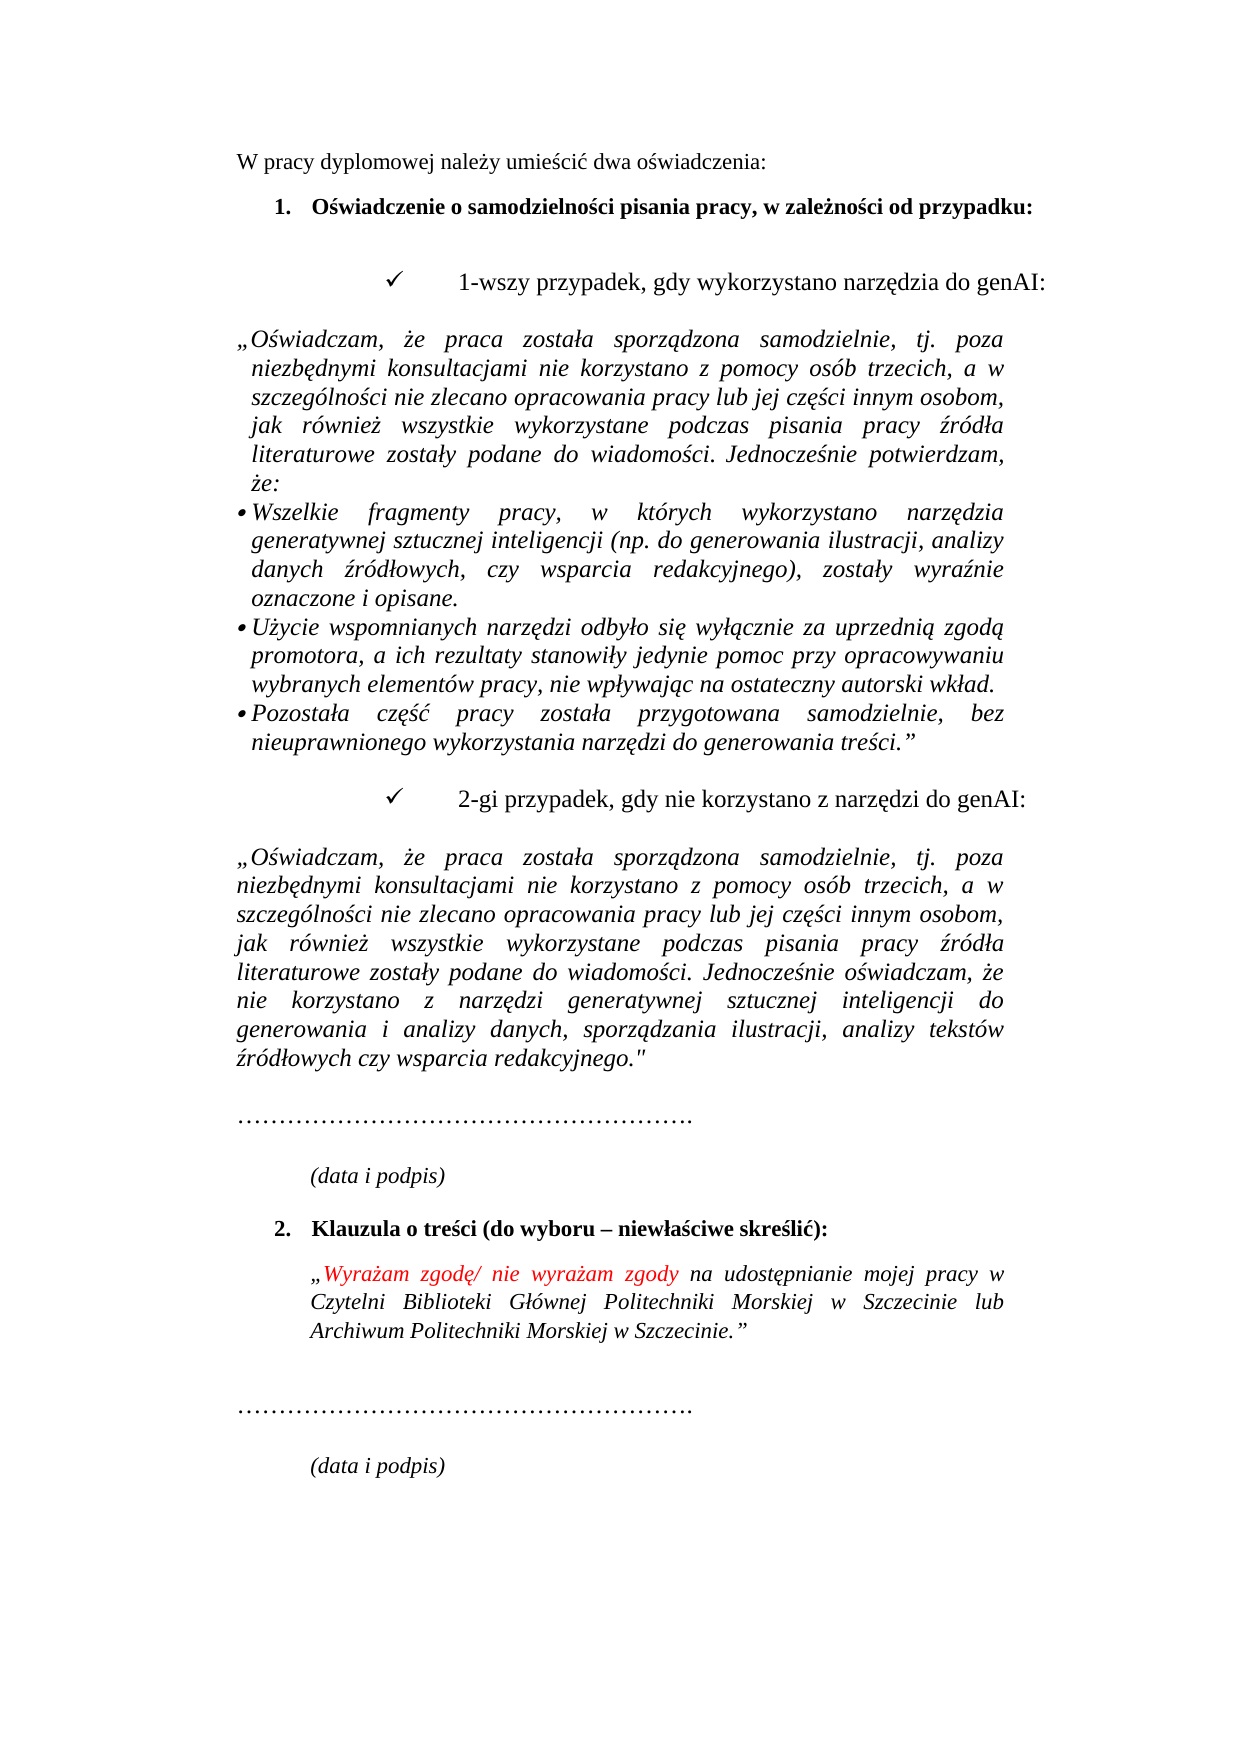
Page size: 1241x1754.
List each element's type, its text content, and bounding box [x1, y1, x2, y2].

list Wszelkie fragmenty pracy, w których wykorzystano narzędzia generatywnej sztucznej inteligencji (np. do generowania ilustracji, analizy danych źródłowych, czy wsparcia redakcyjnego), zostały wyraźnie oznaczone i opisane. [236, 497, 1007, 612]
list 2-gi przypadek, gdy nie korzystano z narzędzi do genAI: [384, 784, 1092, 813]
text (data i podpis) [236, 1129, 1092, 1188]
text ………………………………………………. [236, 1391, 1092, 1419]
text „Wyrażam zgodę/ nie wyrażam zgody na udostępnianie mojej pracy w Czytelni Biblioteki Głównej Politechniki Morskiej w Szczecinie lub Archiwum Politechniki Morskiej w Szczecinie.” [310, 1260, 1007, 1343]
text (data i podpis) [236, 1419, 1092, 1479]
list Klauzula o treści (do wyboru – niewłaściwe skreślić): [274, 1215, 1092, 1241]
text W pracy dyplomowej należy umieścić dwa oświadczenia: [236, 148, 1092, 174]
list Użycie wspomnianych narzędzi odbyło się wyłącznie za uprzednią zgodą promotora, a ich rezultaty stanowiły jedynie pomoc przy opracowywaniu wybranych elementów pracy, nie wpływając na ostateczny autorski wkład. [236, 612, 1007, 698]
text „Oświadczam, że praca została sporządzona samodzielnie, tj. poza niezbędnymi konsultacjami nie korzystano z pomocy osób trzecich, a w szczególności nie zlecano opracowania pracy lub jej części innym osobom, jak również wszystkie wykorzystane podczas pisania pracy źródła literaturowe zostały podane do wiadomości. Jednocześnie potwierdzam, że: [236, 324, 1007, 497]
text ………………………………………………. [236, 1100, 1092, 1129]
text „Oświadczam, że praca została sporządzona samodzielnie, tj. poza niezbędnymi konsultacjami nie korzystano z pomocy osób trzecich, a w szczególności nie zlecano opracowania pracy lub jej części innym osobom, jak również wszystkie wykorzystane podczas pisania pracy źródła literaturowe zostały podane do wiadomości. Jednocześnie oświadczam, że nie korzystano z narzędzi generatywnej sztucznej inteligencji do generowania i analizy danych, sporządzania ilustracji, analizy tekstów źródłowych czy wsparcia redakcyjnego." [236, 842, 1007, 1072]
list Pozostała część pracy została przygotowana samodzielnie, bez nieuprawnionego wykorzystania narzędzi do generowania treści.” [236, 698, 1007, 755]
list Oświadczenie o samodzielności pisania pracy, w zależności od przypadku: [274, 193, 1092, 219]
list 1-wszy przypadek, gdy wykorzystano narzędzia do genAI: [384, 267, 1092, 295]
